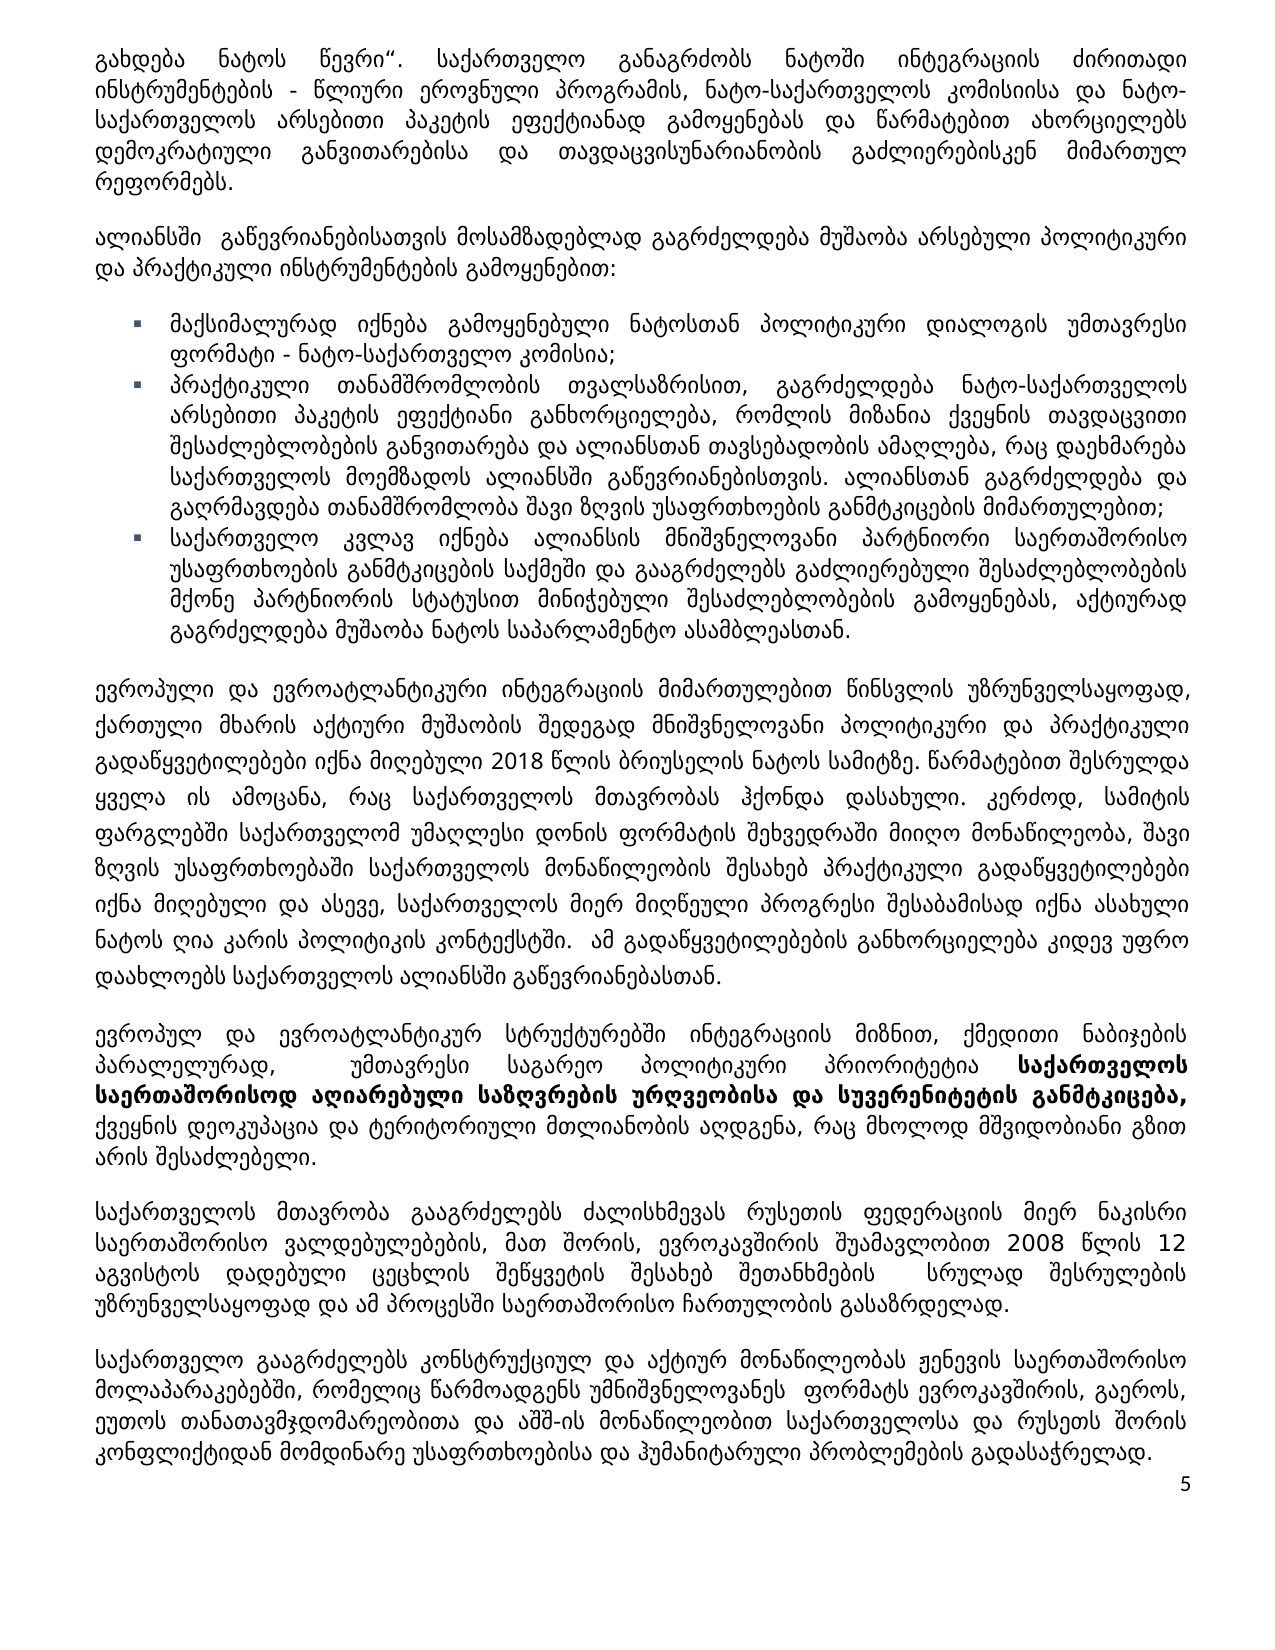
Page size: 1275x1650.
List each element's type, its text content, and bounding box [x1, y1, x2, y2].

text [94, 46, 1188, 196]
text საქართველოს მთავრობა გააგრძელებს ძალისხმევას რუსეთის ფედერაციის მიერ ნაკისრი საერთაშორისო ვალდებულებების, მათ შორის, ევროკავშირის შუამავლობით 2008 წლის 12 აგვისტოს დადებული ცეცხლის შეწყვეტის შესახებ შეთანხმების სრულად შესრულების უზრუნველსაყოფად და ამ პროცესში საერთაშორისო ჩართულობის გასაზრდელად. [94, 1199, 1188, 1318]
list მაქსიმალურად იქნება გამოყენებული ნატოსთან პოლიტიკური დიალოგის უმთავრესი ფორმატი - ნატო-საქართველო კომისია; [132, 311, 1188, 368]
text საქართველო გააგრძელებს კონსტრუქციულ და აქტიურ მონაწილეობას ჟენევის საერთაშორისო მოლაპარაკებებში, რომელიც წარმოადგენს უმნიშვნელოვანეს ფორმატს ევროკავშირის, გაეროს, ეუთოს თანათავმჯდომარეობითა და აშშ-ის მონაწილეობით საქართველოსა და რუსეთს შორის კონფლიქტიდან მომდინარე უსაფრთხოებისა და ჰუმანიტარული პრობლემების გადასაჭრელად. [94, 1347, 1188, 1465]
list საქართველო კვლავ იქნება ალიანსის მნიშვნელოვანი პარტნიორი საერთაშორისო უსაფრთხოების განმტკიცების საქმეში და გააგრძელებს გაძლიერებული შესაძლებლობების მქონე პარტნიორის სტატუსით მინიჭებული შესაძლებლობების გამოყენებას, აქტიურად გაგრძელდება მუშაობა ნატოს საპარლამენტო ასამბლეასთან. [132, 525, 1188, 644]
text ალიანსში გაწევრიანებისათვის მოსამზადებლად გაგრძელდება მუშაობა არსებული პოლიტიკური და პრაქტიკული ინსტრუმენტების გამოყენებით: [94, 224, 1188, 282]
text ევროპული და ევროატლანტიკური ინტეგრაციის მიმართულებით წინსვლის უზრუნველსაყოფად, ქართული მხარის აქტიური მუშაობის შედეგად მნიშვნელოვანი პოლიტიკური და პრაქტიკული გადაწყვეტილებები იქნა მიღებული 2018 წლის ბრიუსელის ნატოს სამიტზე. წარმატებით შესრულდა ყველა ის ამოცანა, რაც საქართველოს მთავრობას ჰქონდა დასახული. კერძოდ, სამიტის ფარგლებში საქართველომ უმაღლესი დონის ფორმატის შეხვედრაში მიიღო მონაწილეობა, შავი ზღვის უსაფრთხოებაში საქართველოს მონაწილეობის შესახებ პრაქტიკული გადაწყვეტილებები იქნა მიღებული და ასევე, საქართველოს მიერ მიღწეული პროგრესი შესაბამისად იქნა ასახული ნატოს ღია კარის პოლიტიკის კონტექსტში. ამ გადაწყვეტილებების განხორციელება კიდევ უფრო დაახლოებს საქართველოს ალიანსში გაწევრიანებასთან. [94, 673, 1191, 991]
text ევროპულ და ევროატლანტიკურ სტრუქტურებში ინტეგრაციის მიზნით, ქმედითი ნაბიჯების პარალელურად, უმთავრესი საგარეო პოლიტიკური პრიორიტეტია საქართველოს საერთაშორისოდ აღიარებული საზღვრების ურღვეობისა და სუვერენიტეტის განმტკიცება, ქვეყნის დეოკუპაცია და ტერიტორიული მთლიანობის აღდგენა, რაც მხოლოდ მშვიდობიანი გზით არის შესაძლებელი. [94, 1021, 1188, 1170]
list პრაქტიკული თანამშრომლობის თვალსაზრისით, გაგრძელდება ნატო-საქართველოს არსებითი პაკეტის ეფექტიანი განხორციელება, რომლის მიზანია ქვეყნის თავდაცვითი შესაძლებლობების განვითარება და ალიანსთან თავსებადობის ამაღლება, რაც დაეხმარება საქართველოს მოემზადოს ალიანსში გაწევრიანებისთვის. ალიანსთან გაგრძელდება და გაღრმავდება თანამშრომლობა შავი ზღვის უსაფრთხოების განმტკიცების მიმართულებით; [132, 372, 1188, 521]
